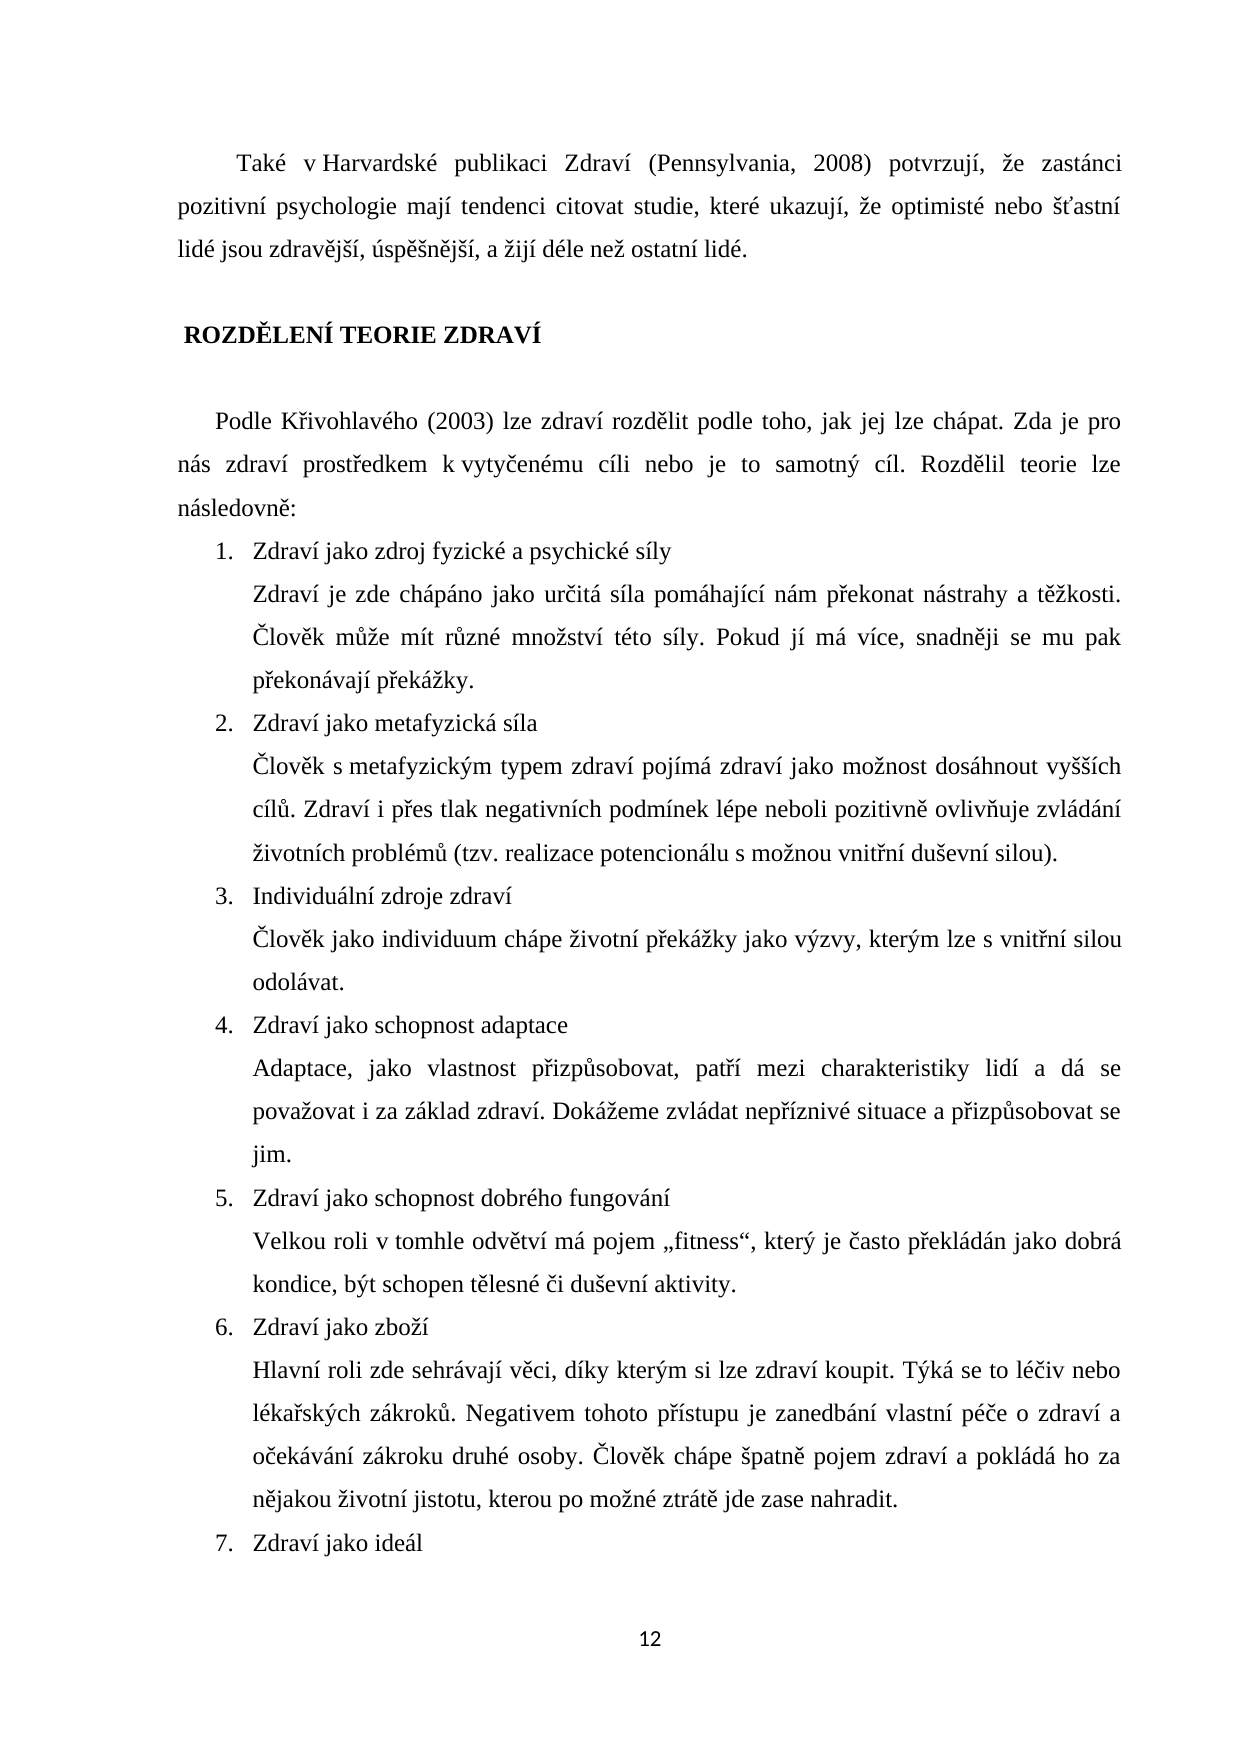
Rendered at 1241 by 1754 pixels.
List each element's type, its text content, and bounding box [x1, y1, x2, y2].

list Zdraví jako metafyzická síla [215, 708, 1122, 737]
list Hlavní roli zde sehrávají věci, díky kterým si lze zdraví koupit. Týká se to léčiv nebo lékařských zákroků. Negativem tohoto přístupu je zanedbání vlastní péče o zdraví a očekávání zákroku druhé osoby. Člověk chápe špatně pojem zdraví a pokládá ho za nějakou životní jistotu, kterou po možné ztrátě jde zase nahradit. [252, 1355, 1122, 1513]
list Zdraví je zde chápáno jako určitá síla pomáhající nám překonat nástrahy a těžkosti. Člověk může mít různé množství této síly. Pokud jí má více, snadněji se mu pak překonávají překážky. [252, 579, 1122, 694]
text Také v Harvardské publikaci Zdraví potvrzují, že zastánci pozitivní psychologie mají tendenci citovat studie, které ukazují, že optimisté nebo šťastní lidé jsou zdravější, úspěšnější, a žijí déle než ostatní lidé. [177, 148, 1122, 263]
text Podle Křivohlavého lze zdraví rozdělit podle toho, jak jej lze chápat. Zda je pro nás zdraví prostředkem k vytyčenému cíli nebo je to samotný cíl. Rozdělil teorie lze následovně: [177, 406, 1122, 521]
list Zdraví jako schopnost dobrého fungování [215, 1183, 1122, 1211]
list Člověk s metafyzickým typem zdraví pojímá zdraví jako možnost dosáhnout vyšších cílů. Zdraví i přes tlak negativních podmínek lépe neboli pozitivně ovlivňuje zvládání životních problémů (tzv. realizace potencionálu s možnou vnitřní duševní silou). [252, 751, 1122, 866]
text ROZDĚLENÍ TEORIE ZDRAVÍ [177, 320, 1122, 349]
list Zdraví jako ideál [215, 1528, 1122, 1556]
list Adaptace, jako vlastnost přizpůsobovat, patří mezi charakteristiky lidí a dá se považovat i za základ zdraví. Dokážeme zvládat nepříznivé situace a přizpůsobovat se jim. [252, 1053, 1122, 1168]
list Zdraví jako schopnost adaptace [215, 1010, 1122, 1039]
list Zdraví jako zdroj fyzické a psychické síly [215, 536, 1122, 564]
list Velkou roli v tomhle odvětví má pojem „fitness“, který je často překládán jako dobrá kondice, být schopen tělesné či duševní aktivity. [252, 1226, 1122, 1298]
list Zdraví jako zboží [215, 1312, 1122, 1341]
list Člověk jako individuum chápe životní překážky jako výzvy, kterým lze s vnitřní silou odolávat. [252, 924, 1122, 996]
list Individuální zdroje zdraví [215, 881, 1122, 909]
